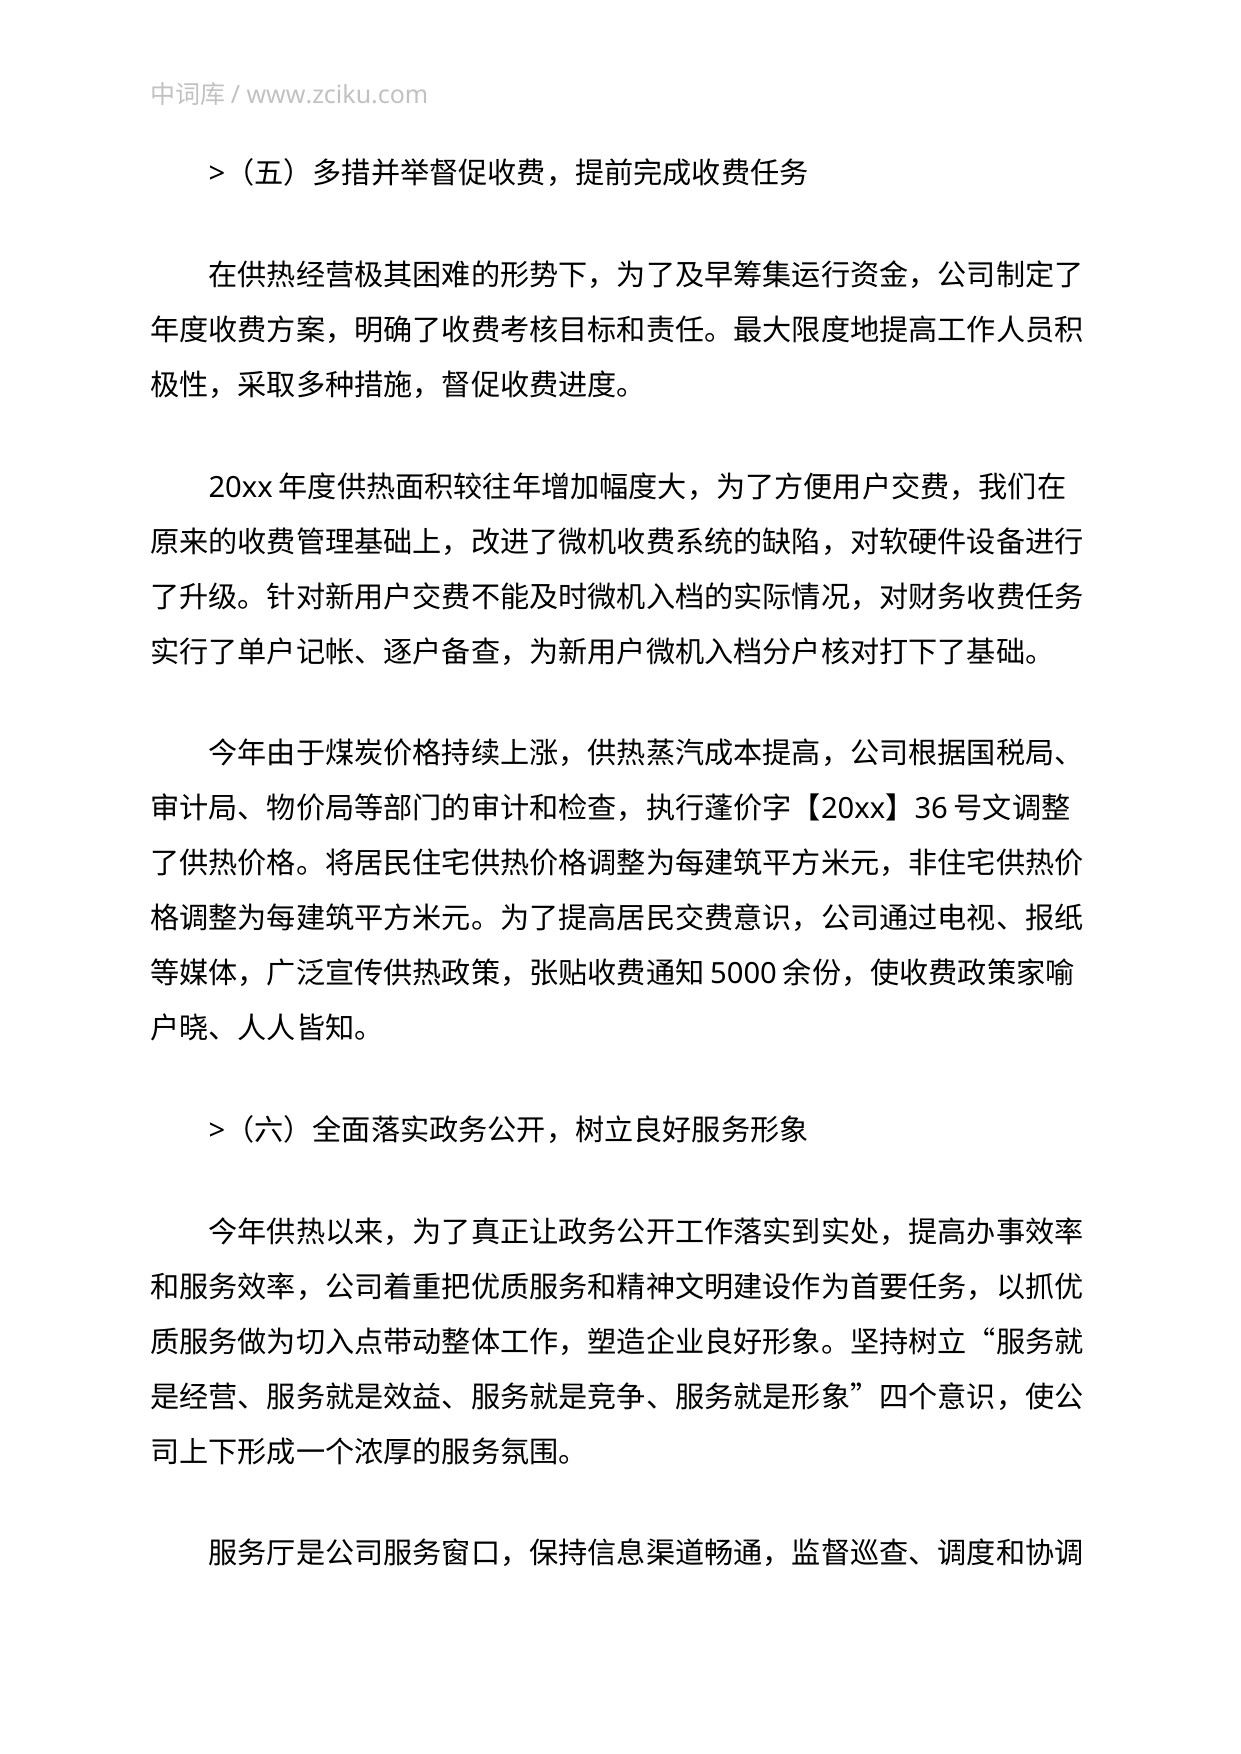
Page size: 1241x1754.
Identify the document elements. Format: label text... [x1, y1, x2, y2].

text 在供热经营极其困难的形势下，为了及早筹集运行资金，公司制定了年度收费方案，明确了收费考核目标和责任。最大限度地提高工作人员积极性，采取多种措施，督促收费进度。 [150, 252, 1090, 404]
text 今年供热以来，为了真正让政务公开工作落实到实处，提高办事效率和服务效率，公司着重把优质服务和精神文明建设作为首要任务，以抓优质服务做为切入点带动整体工作，塑造企业良好形象。坚持树立“服务就是经营、服务就是效益、服务就是竞争、服务就是形象”四个意识，使公司上下形成一个浓厚的服务氛围。 [150, 1208, 1090, 1470]
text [150, 1530, 1090, 1572]
text >（五）多措并举督促收费，提前完成收费任务 [150, 150, 1090, 192]
text >（六）全面落实政务公开，树立良好服务形象 [150, 1107, 1090, 1149]
text 今年由于煤炭价格持续上涨，供热蒸汽成本提高，公司根据国税局、审计局、物价局等部门的审计和检查，执行蓬价字【20xx】36号文调整了供热价格。将居民住宅供热价格调整为每建筑平方米元，非住宅供热价格调整为每建筑平方米元。为了提高居民交费意识，公司通过电视、报纸等媒体，广泛宣传供热政策，张贴收费通知5000余份，使收费政策家喻户晓、人人皆知。 [150, 730, 1090, 1047]
text 20xx年度供热面积较往年增加幅度大，为了方便用户交费，我们在原来的收费管理基础上，改进了微机收费系统的缺陷，对软硬件设备进行了升级。针对新用户交费不能及时微机入档的实际情况，对财务收费任务实行了单户记帐、逐户备查，为新用户微机入档分户核对打下了基础。 [150, 463, 1090, 671]
